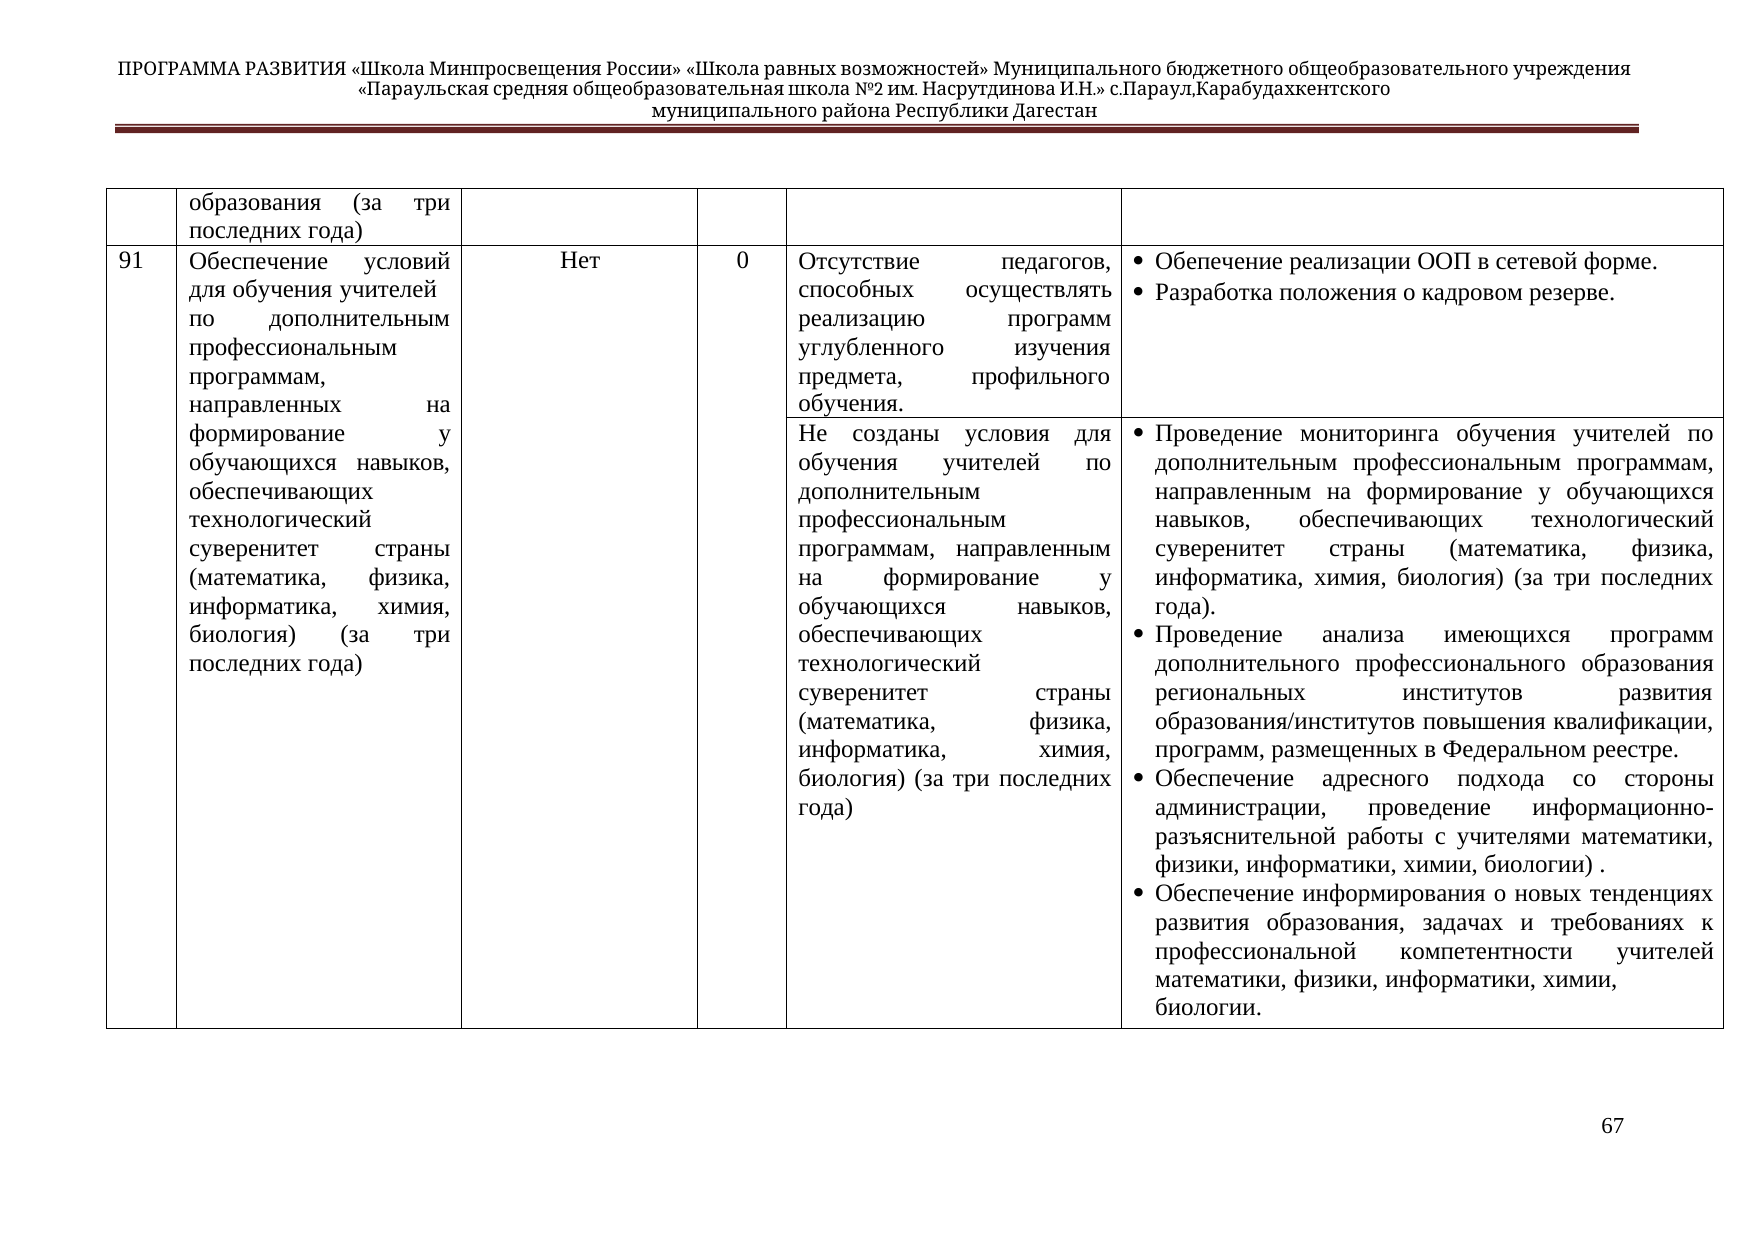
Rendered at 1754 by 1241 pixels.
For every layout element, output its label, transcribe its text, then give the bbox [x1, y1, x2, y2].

table_cell Нет [462, 246, 697, 1028]
table_cell Отсутствие педагогов, способных осуществлять реализацию программ углубленного изучения предмета, профильного обучения. [787, 246, 1121, 417]
table_header [698, 189, 786, 245]
table_cell Обеспечение условий для обучения учителей по дополнительным профессиональным программам, направленных на формирование у обучающихся навыков, обеспечивающих технологический суверенитет страны (математика, физика, информатика, химия, биология) (за три последних года) [177, 246, 461, 1028]
table_header образования (за три последних года) [177, 189, 461, 245]
table_header [1122, 189, 1723, 245]
table_header [107, 189, 176, 245]
table_header [462, 189, 697, 245]
table_cell Не созданы условия для обучения учителей по дополнительным профессиональным программам, направленным на формирование у обучающихся навыков, обеспечивающих технологический суверенитет страны (математика, физика, информатика, химия, биология) (за три последних года) [787, 418, 1121, 1028]
table_cell Проведение мониторинга обучения учителей по дополнительным профессиональным программам, направленным на формирование у обучающихся навыков, обеспечивающих технологический суверенитет страны (математика, физика, информатика, химия, биология) (за три последних года). Проведение анализа имеющихся программ дополнительного профессионального образования региональных институтов развития образования/институтов повышения квалификации, программ, размещенных в Федеральном реестре. Обеспечение адресного подхода со стороны администрации, проведение информационно- разъяснительной работы с учителями математики, физики, информатики, химии, биологии) . Обеспечение информирования о новых тенденциях развития образования, задачах и требованиях к профессиональной компетентности учителей математики, физики, информатики, химии, биологии. [1122, 418, 1723, 1028]
table_header [787, 189, 1121, 245]
table_cell Обепечение реализации ООП в сетевой форме. Разработка положения о кадровом резерве. [1122, 246, 1723, 417]
table_cell 91 [107, 246, 176, 1028]
table_cell 0 [698, 246, 786, 1028]
